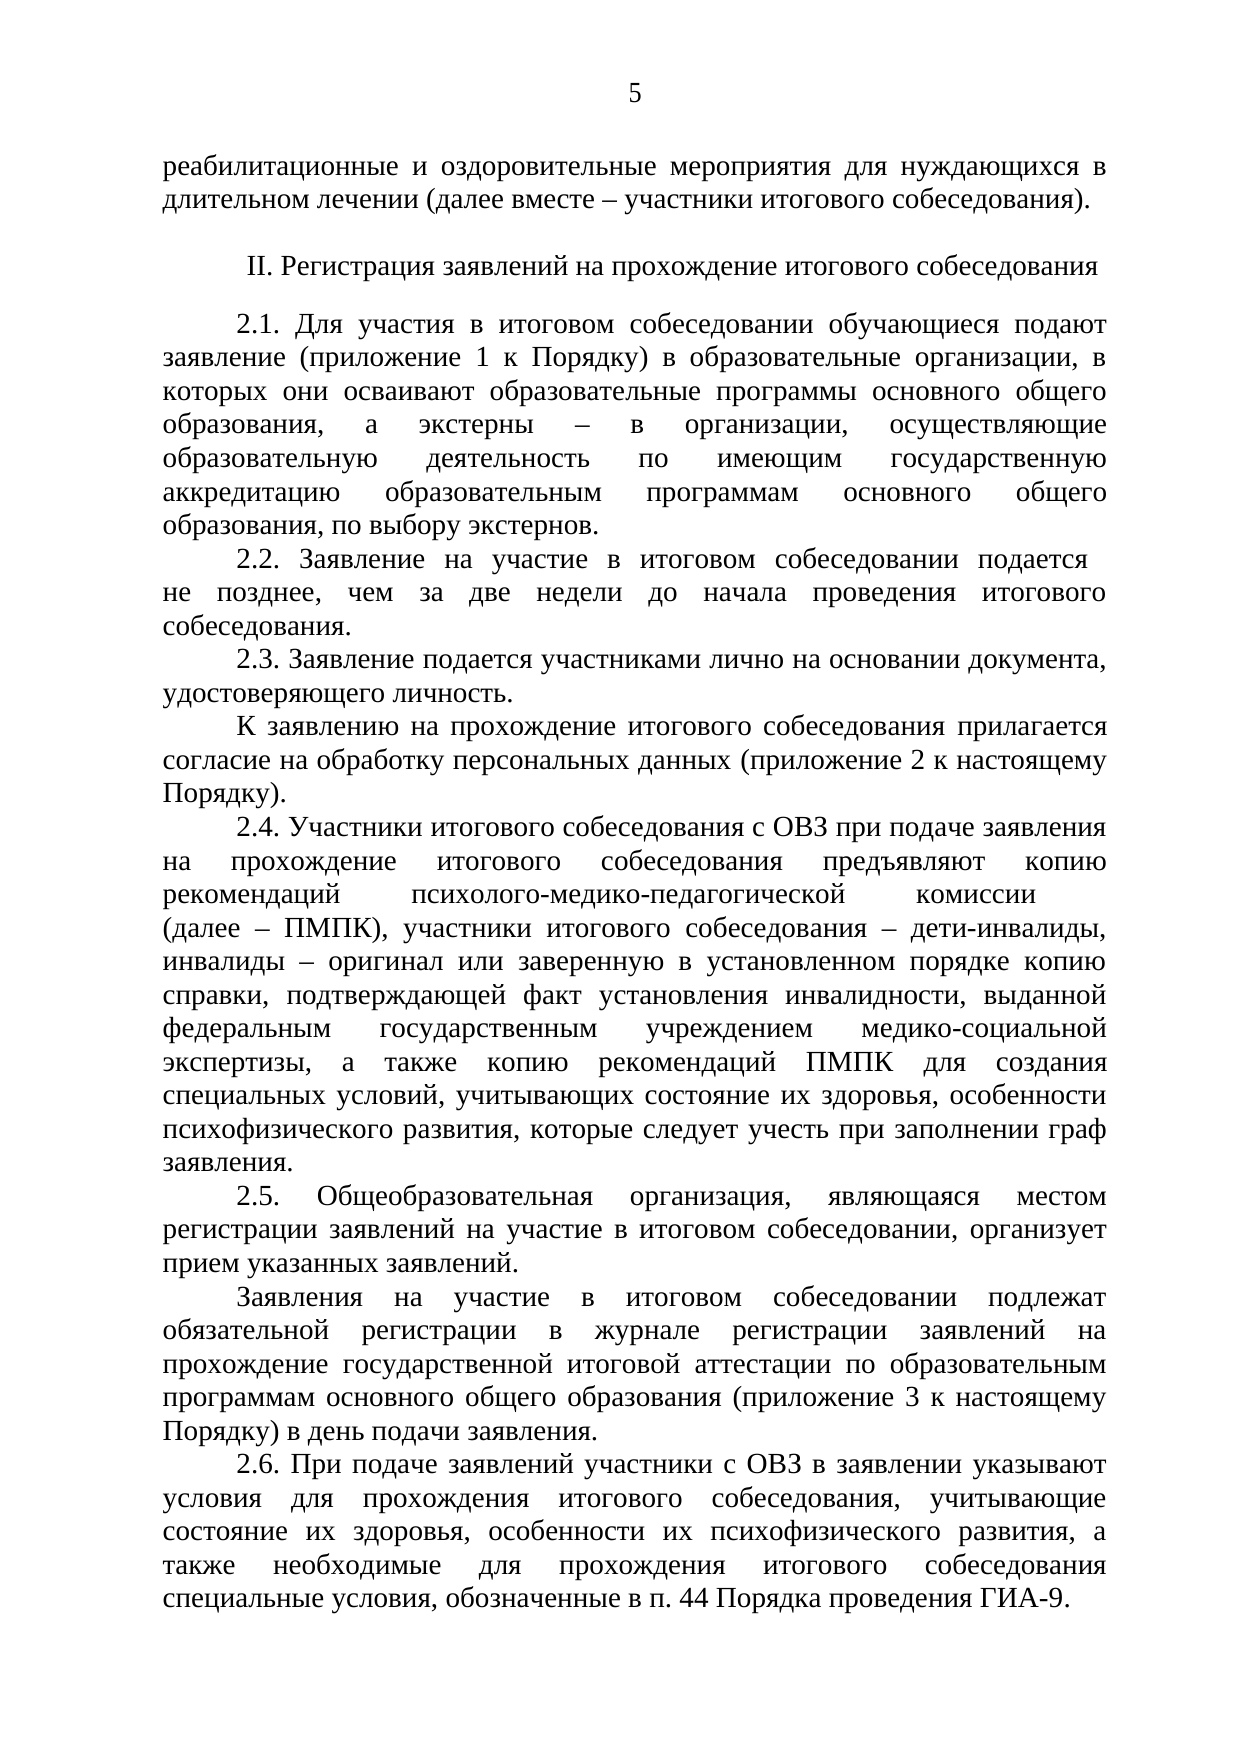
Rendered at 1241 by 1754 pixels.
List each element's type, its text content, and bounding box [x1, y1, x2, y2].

text 2.2. Заявление на участие в итоговом собеседовании подается не позднее, чем за две недели до начала проведения итогового собеседования. [162, 541, 1107, 641]
text К заявлению на прохождение итогового собеседования прилагается согласие на обработку персональных данных (приложение 2 к настоящему Порядку). [162, 708, 1107, 809]
text 2.6. При подаче заявлений участники с ОВЗ в заявлении указывают условия для прохождения итогового собеседования, учитывающие состояние их здоровья, особенности их психофизического развития, а также необходимые для прохождения итогового собеседования специальные условия, обозначенные в п. 44 Порядка проведения ГИА-9. [162, 1446, 1107, 1614]
text 2.3. Заявление подается участниками лично на основании документа, удостоверяющего личность. [162, 641, 1107, 708]
text Заявления на участие в итоговом собеседовании подлежат обязательной регистрации в журнале регистрации заявлений на прохождение государственной итоговой аттестации по образовательным программам основного общего образования (приложение 3 к настоящему Порядку) в день подачи заявления. [162, 1279, 1107, 1446]
text II. Регистрация заявлений на прохождение итогового собеседования [162, 248, 1107, 282]
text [162, 148, 1107, 215]
text 2.5. Общеобразовательная организация, являющаяся местом регистрации заявлений на участие в итоговом собеседовании, организует прием указанных заявлений. [162, 1178, 1107, 1279]
text 2.4. Участники итогового собеседования с ОВЗ при подаче заявления на прохождение итогового собеседования предъявляют копию рекомендаций психолого-медико-педагогической комиссии (далее – ПМПК), участники итогового собеседования – дети-инвалиды, инвалиды – оригинал или заверенную в установленном порядке копию справки, подтверждающей факт установления инвалидности, выданной федеральным государственным учреждением медико-социальной экспертизы, а также копию рекомендаций ПМПК для создания специальных условий, учитывающих состояние их здоровья, особенности психофизического развития, которые следует учесть при заполнении граф заявления. [162, 809, 1107, 1178]
text 2.1. Для участия в итоговом собеседовании обучающиеся подают заявление (приложение 1 к Порядку) в образовательные организации, в которых они осваивают образовательные программы основного общего образования, а экстерны – в организации, осуществляющие образовательную деятельность по имеющим государственную аккредитацию образовательным программам основного общего образования, по выбору экстернов. [162, 306, 1107, 541]
